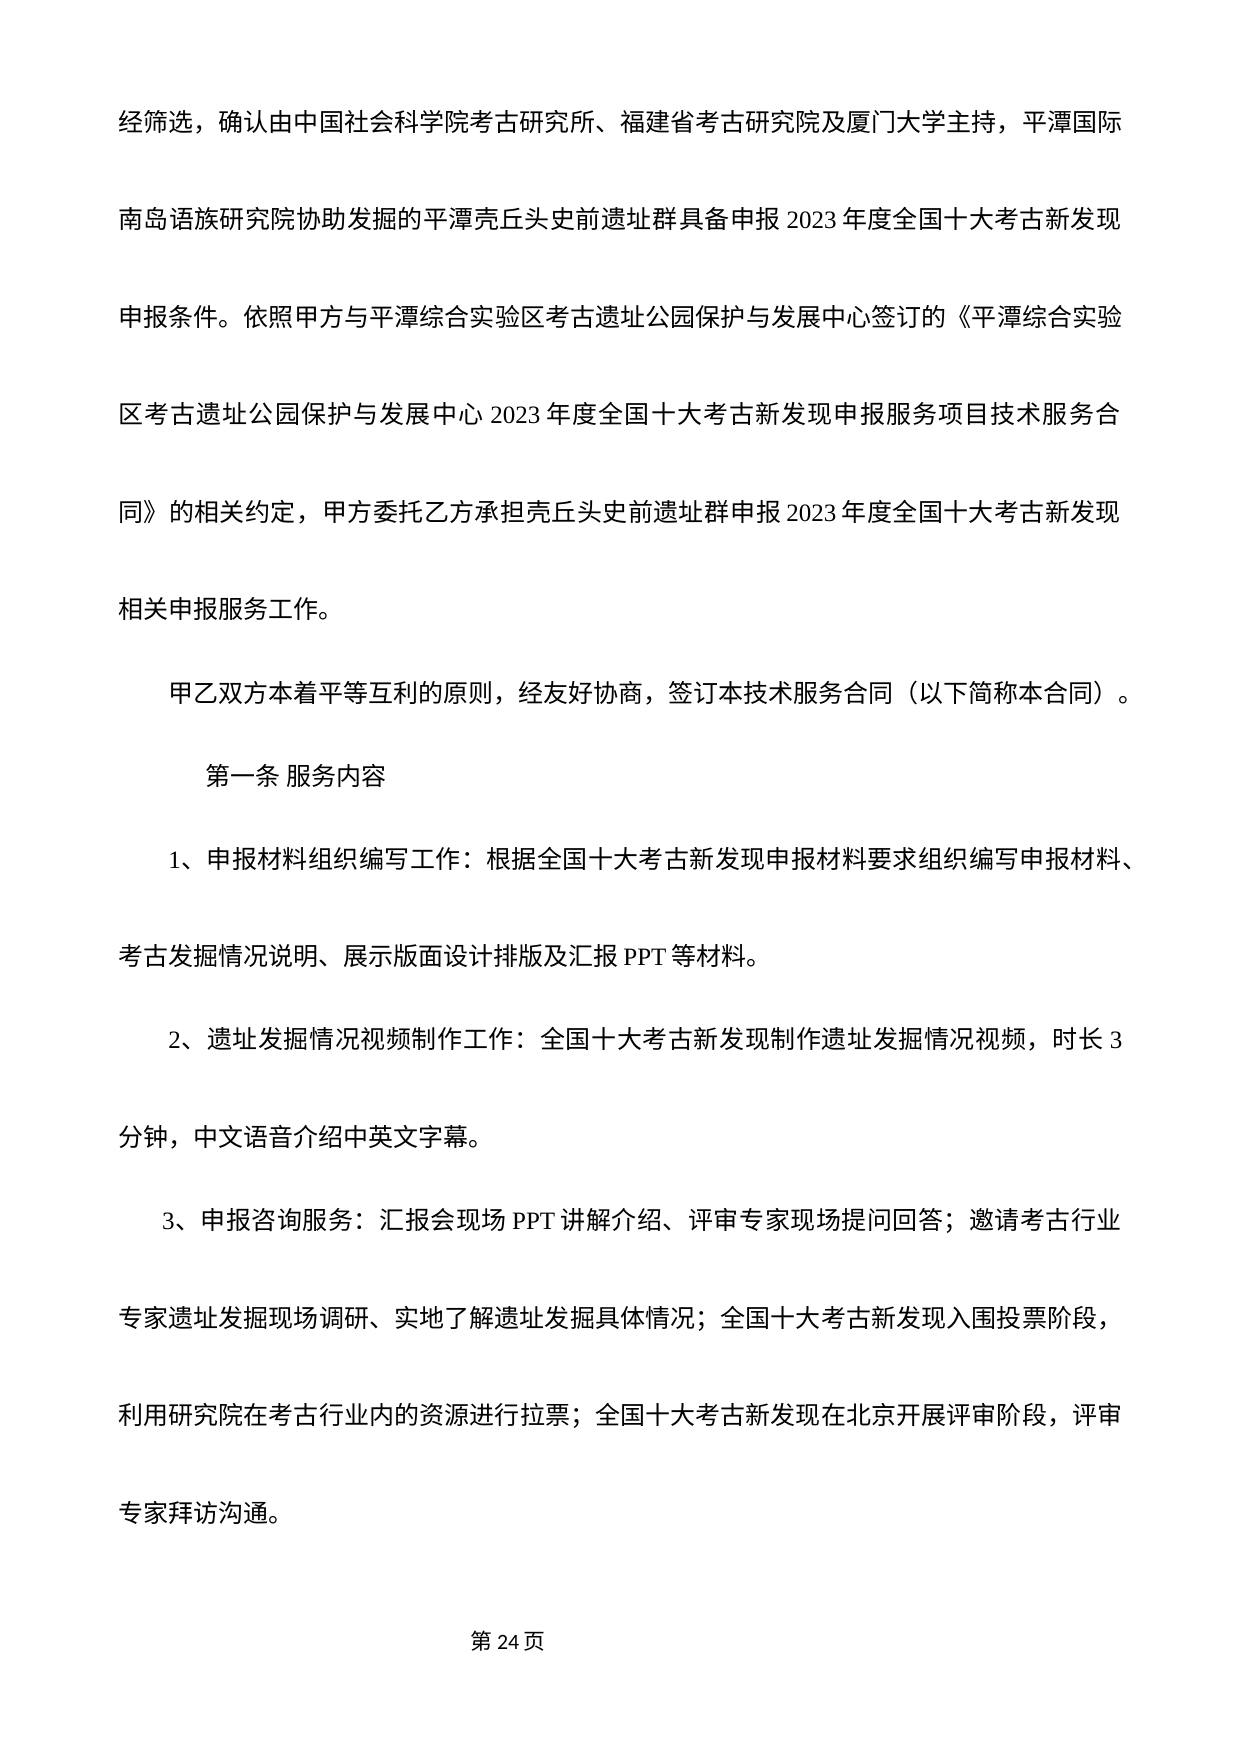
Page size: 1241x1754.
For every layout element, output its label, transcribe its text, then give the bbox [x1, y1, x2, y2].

list 第一条 服务内容 [162, 742, 1122, 807]
list 甲乙双方本着平等互利的原则，经友好协商，签订本技术服务合同（以下简称本合同）。 [118, 659, 1122, 724]
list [118, 88, 1122, 641]
list 3、申报咨询服务：汇报会现场PPT讲解介绍、评审专家现场提问回答；邀请考古行业专家遗址发掘现场调研、实地了解遗址发掘具体情况；全国十大考古新发现入围投票阶段，利用研究院在考古行业内的资源进行拉票；全国十大考古新发现在北京开展评审阶段，评审专家拜访沟通。 [118, 1186, 1122, 1544]
list 1、申报材料组织编写工作：根据全国十大考古新发现申报材料要求组织编写申报材料、考古发掘情况说明、展示版面设计排版及汇报PPT等材料。 [118, 825, 1122, 987]
list 2、遗址发掘情况视频制作工作：全国十大考古新发现制作遗址发掘情况视频，时长3分钟，中文语音介绍中英文字幕。 [118, 1006, 1122, 1168]
